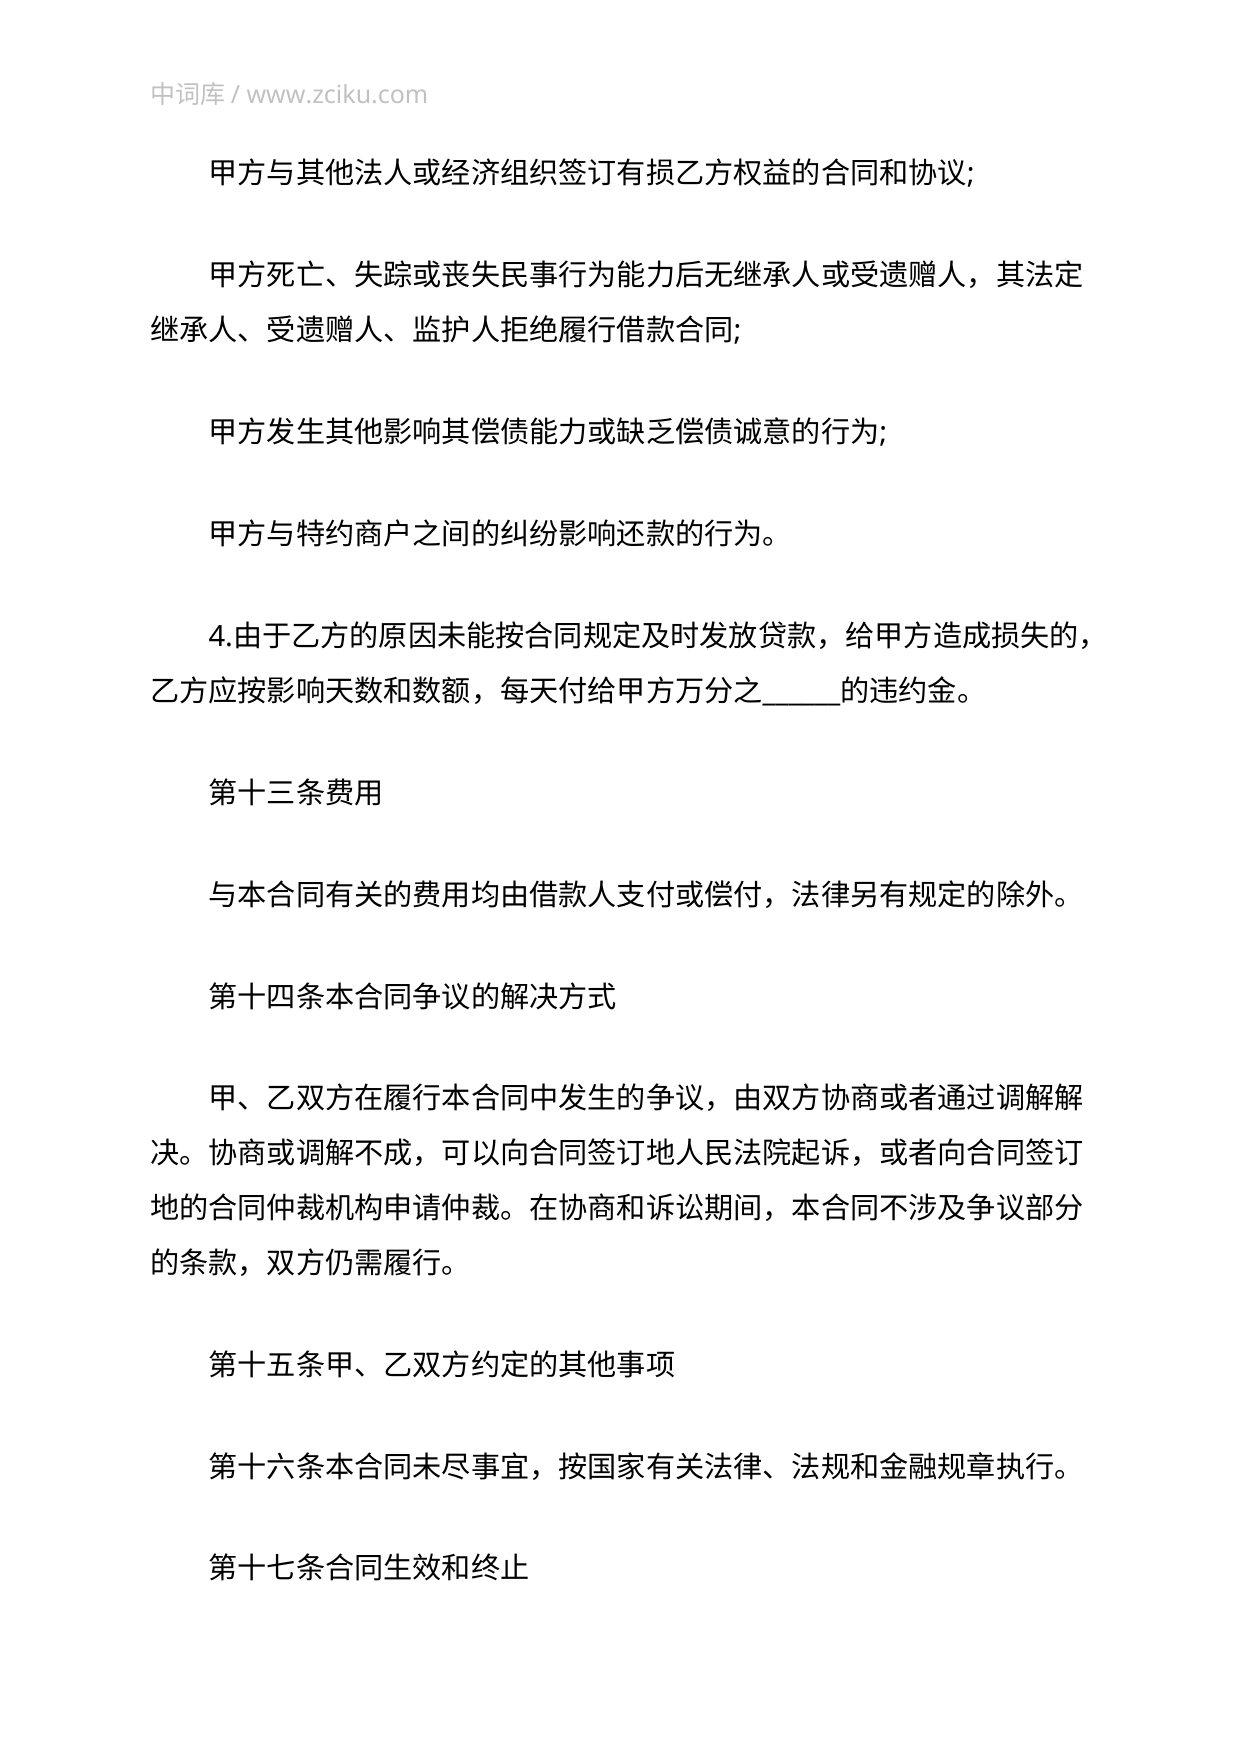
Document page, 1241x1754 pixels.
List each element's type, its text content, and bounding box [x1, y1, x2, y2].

text 第十七条合同生效和终止 [150, 1545, 1090, 1587]
text 甲方死亡、失踪或丧失民事行为能力后无继承人或受遗赠人，其法定继承人、受遗赠人、监护人拒绝履行借款合同; [150, 252, 1090, 349]
text 4.由于乙方的原因未能按合同规定及时发放贷款，给甲方造成损失的，乙方应按影响天数和数额，每天付给甲方万分之______的违约金。 [150, 613, 1090, 710]
text 第十四条本合同争议的解决方式 [150, 973, 1090, 1015]
text 与本合同有关的费用均由借款人支付或偿付，法律另有规定的除外。 [150, 871, 1090, 914]
text 第十六条本合同未尽事宜，按国家有关法律、法规和金融规章执行。 [150, 1443, 1090, 1485]
text 甲、乙双方在履行本合同中发生的争议，由双方协商或者通过调解解决。协商或调解不成，可以向合同签订地人民法院起诉，或者向合同签订地的合同仲裁机构申请仲裁。在协商和诉讼期间，本合同不涉及争议部分的条款，双方仍需履行。 [150, 1075, 1090, 1282]
text 甲方与特约商户之间的纠纷影响还款的行为。 [150, 511, 1090, 553]
text 第十三条费用 [150, 769, 1090, 812]
text 第十五条甲、乙双方约定的其他事项 [150, 1341, 1090, 1384]
text 甲方发生其他影响其偿债能力或缺乏偿债诚意的行为; [150, 409, 1090, 451]
text 甲方与其他法人或经济组织签订有损乙方权益的合同和协议; [150, 150, 1090, 192]
